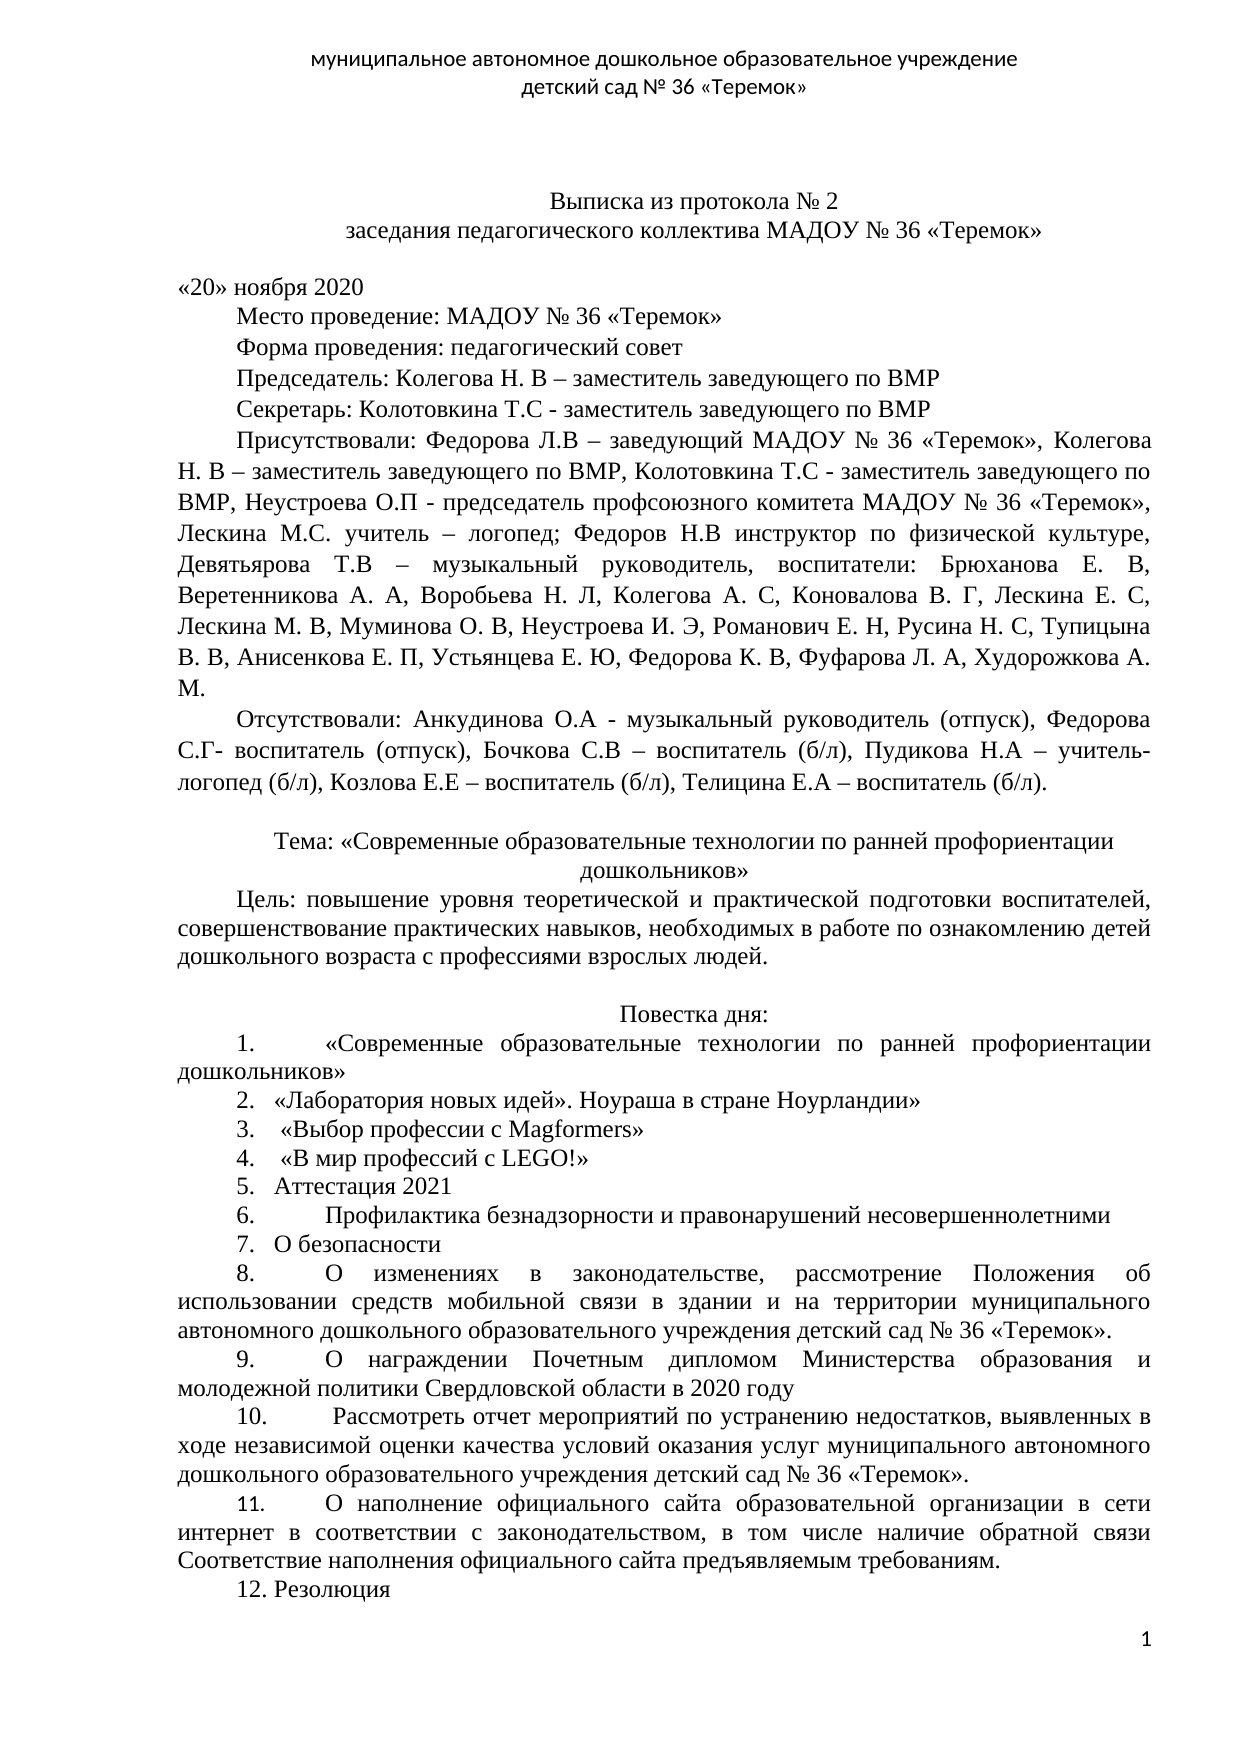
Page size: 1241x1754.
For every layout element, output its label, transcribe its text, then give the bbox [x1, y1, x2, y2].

list «Лаборатория новых идей». Ноураша в стране Ноурландии» [236, 1085, 1152, 1114]
text Цель: повышение уровня теоретической и практической подготовки воспитателей, совершенствование практических навыков, необходимых в работе по ознакомлению детей дошкольного возраста с профессиями взрослых людей. [177, 884, 1152, 970]
list Профилактика безнадзорности и правонарушений несовершеннолетними [177, 1200, 1152, 1229]
text Повестка дня: [177, 999, 1152, 1028]
list Рассмотреть отчет мероприятий по устранению недостатков, выявленных в ходе независимой оценки качества условий оказания услуг муниципального автономного дошкольного образовательного учреждения детский сад № 36 «Теремок». [177, 1401, 1152, 1488]
list Резолюция [236, 1574, 1152, 1603]
text Отсутствовали: Анкудинова О.А - музыкальный руководитель (отпуск), Федорова С.Г- воспитатель (отпуск), Бочкова С.В – воспитатель (б/л), Пудикова Н.А – учитель-логопед (б/л), Козлова Е.Е – воспитатель (б/л), Телицина Е.А – воспитатель (б/л). [177, 704, 1152, 795]
text Место проведение: МАДОУ № 36 «Теремок» [162, 301, 1152, 330]
text Выписка из протокола № 2 [177, 186, 1152, 215]
list О наполнение официального сайта образовательной организации в сети интернет в соответствии с законодательством, в том числе наличие обратной связи Соответствие наполнения официального сайта предъявляемым требованиям. [177, 1488, 1152, 1574]
text Тема: «Современные образовательные технологии по ранней профориентации дошкольников» [177, 826, 1152, 884]
text Форма проведения: педагогический совет [177, 332, 1152, 361]
text «20» ноября 2020 [177, 272, 1152, 301]
list О безопасности [236, 1229, 1152, 1258]
list «Современные образовательные технологии по ранней профориентации дошкольников» [177, 1028, 1152, 1085]
text Присутствовали: Федорова Л.В – заведующий МАДОУ № 36 «Теремок», Колегова Н. В – заместитель заведующего по ВМР, Колотовкина Т.С - заместитель заведующего по ВМР, Неустроева О.П - председатель профсоюзного комитета МАДОУ № 36 «Теремок», Лескина М.С. учитель – логопед; Федоров Н.В инструктор по физической культуре, Девятьярова Т.В – музыкальный руководитель, воспитатели: Брюханова Е. В, Веретенникова А. А, Воробьева Н. Л, Колегова А. С, Коновалова В. Г, Лескина Е. С, Лескина М. В, Муминова О. В, Неустроева И. Э, Романович Е. Н, Русина Н. С, Тупицына В. В, Анисенкова Е. П, Устьянцева Е. Ю, Федорова К. В, Фуфарова Л. А, Худорожкова А. М. [177, 425, 1152, 702]
list «Выбор профессии с Magformers» [236, 1114, 1152, 1143]
list О изменениях в законодательстве, рассмотрение Положения об использовании средств мобильной связи в здании и на территории муниципального автономного дошкольного образовательного учреждения детский сад № 36 «Теремок». [177, 1258, 1152, 1344]
text Председатель: Колегова Н. В – заместитель заведующего по ВМР [177, 363, 1152, 392]
list О награждении Почетным дипломом Министерства образования и молодежной политики Свердловской области в 2020 году [177, 1344, 1152, 1401]
list Аттестация 2021 [236, 1171, 1152, 1200]
text Секретарь: Колотовкина Т.С - заместитель заведующего по ВМР [177, 394, 1152, 423]
list «В мир профессий с LEGO!» [236, 1143, 1152, 1171]
text заседания педагогического коллектива МАДОУ № 36 «Теремок» [177, 215, 1152, 243]
